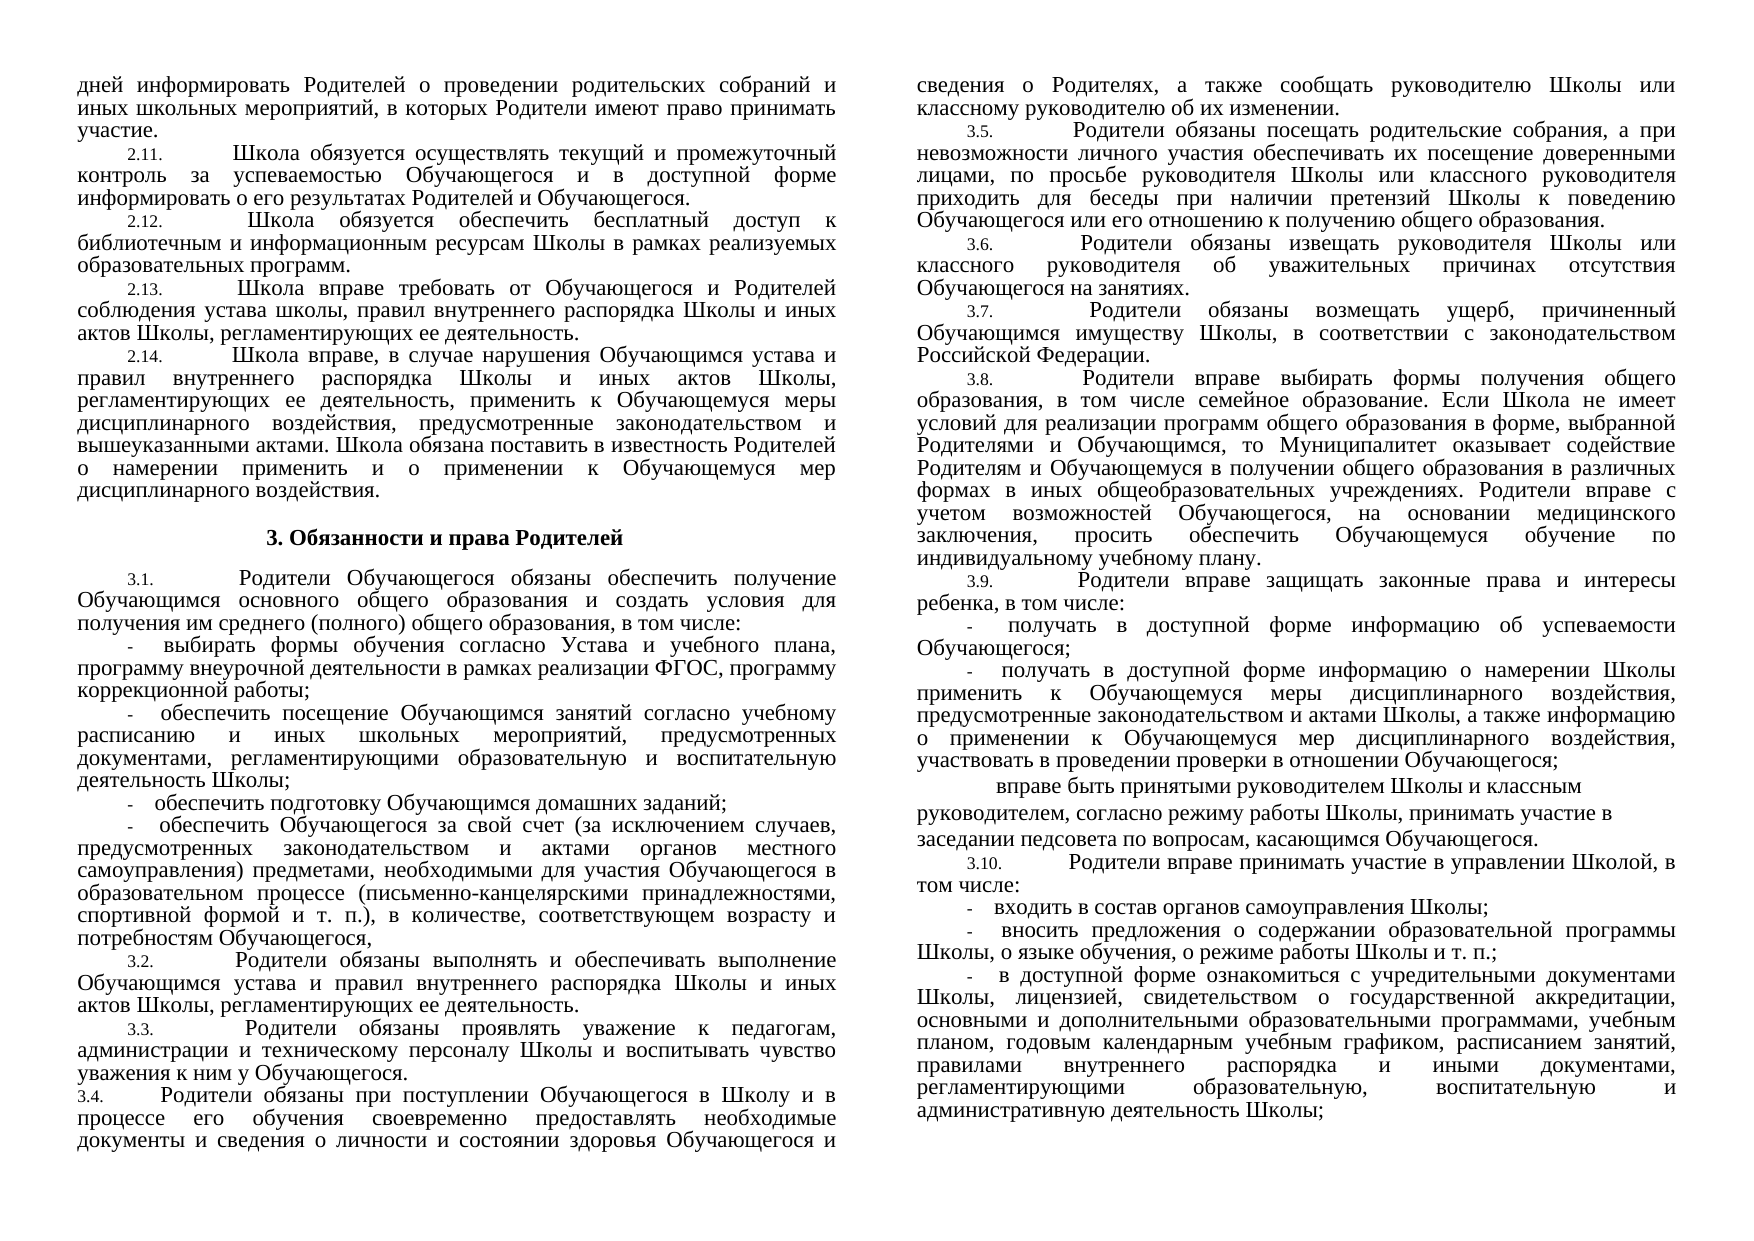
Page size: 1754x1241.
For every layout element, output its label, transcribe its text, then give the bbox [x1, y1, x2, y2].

list обеспечить подготовку Обучающимся домашних заданий; [77, 792, 839, 814]
list Родители обязаны извещать руководителя Школы или классного руководителя об уважительных причинах отсутствия Обучающегося на занятиях. [917, 232, 1677, 300]
list Школа вправе требовать от Обучающегося и Родителей соблюдения устава школы, правил внутреннего распорядка Школы и иных актов Школы, регламентирующих ее деятельность. [77, 277, 837, 345]
list Родители обязаны при поступлении Обучающегося в Школу и в процессе его обучения своевременно предоставлять необходимые документы и сведения о личности и состоянии здоровья Обучающегося и сведения о Родителях, а также сообщать руководителю Школы или классному руководителю об их изменении. [917, 75, 1677, 120]
list обеспечить посещение Обучающимся занятий согласно учебному расписанию и иных школьных мероприятий, предусмотренных документами, регламентирующими образовательную и воспитательную деятельность Школы; [77, 702, 837, 792]
list Родители Обучающегося обязаны обеспечить получение Обучающимся основного общего образования и создать условия для получения им среднего (полного) общего образования, в том числе: [77, 567, 837, 634]
list в доступной форме ознакомиться с учредительными документами Школы, лицензией, свидетельством о государственной аккредитации, основными и дополнительными образовательными программами, учебным планом, годовым календарным учебным графиком, расписанием занятий, правилами внутреннего распорядка и иными документами, регламентирующими образовательную, воспитательную и административную деятельность Школы; [917, 964, 1677, 1122]
list Школа обязуется осуществлять текущий и промежуточный контроль за успеваемостью Обучающегося и в доступной форме информировать о его результатах Родителей и Обучающегося. [77, 142, 837, 210]
list обеспечить Обучающегося за свой счет (за исключением случаев, предусмотренных законодательством и актами органов местного самоуправления) предметами, необходимыми для участия Обучающегося в образовательном процессе (письменно-канцелярскими принадлежностями, спортивной формой и т. п.), в количестве, соответствующем возрасту и потребностям Обучающегося, [77, 814, 837, 949]
list Родители обязаны выполнять и обеспечивать выполнение Обучающимся устава и правил внутреннего распорядка Школы и иных актов Школы, регламентирующих ее деятельность. [77, 949, 837, 1017]
list Родители вправе защищать законные права и интересы ребенка, в том числе: [917, 570, 1677, 615]
list Родители обязаны при поступлении Обучающегося в Школу и в процессе его обучения своевременно предоставлять необходимые документы и сведения о личности и состоянии здоровья Обучающегося и сведения о Родителях, а также сообщать руководителю Школы или классному руководителю об их изменении. [77, 1084, 837, 1152]
list Родители вправе выбирать формы получения общего образования, в том числе семейное образование. Если Школа не имеет условий для реализации программ общего образования в форме, выбранной Родителями и Обучающимся, то Муниципалитет оказывает содействие Родителям и Обучающемуся в получении общего образования в различных формах в иных общеобразовательных учреждениях. Родители вправе с учетом возможностей Обучающегося, на основании медицинского заключения, просить обеспечить Обучающемуся обучение по индивидуальному учебному плану. [917, 367, 1677, 570]
list Родители обязаны посещать родительские собрания, а при невозможности личного участия обеспечивать их посещение доверенными лицами, по просьбе руководителя Школы или классного руководителя приходить для беседы при наличии претензий Школы к поведению Обучающегося или его отношению к получению общего образования. [917, 120, 1677, 232]
list получать в доступной форме информацию о намерении Школы применить к Обучающемуся меры дисциплинарного воздействия, предусмотренные законодательством и актами Школы, а также информацию о применении к Обучающемуся мер дисциплинарного воздействия, участвовать в проведении проверки в отношении Обучающегося; [917, 660, 1677, 772]
list выбирать формы обучения согласно Устава и учебного плана, программу внеурочной деятельности в рамках реализации ФГОС, программу коррекционной работы; [77, 634, 837, 702]
text вправе быть принятыми руководителем Школы и классным руководителем, согласно режиму работы Школы, принимать участие в заседании педсовета по вопросам, касающимся Обучающегося. [917, 772, 1677, 852]
list вносить предложения о содержании образовательной программы Школы, о языке обучения, о режиме работы Школы и т. п.; [917, 919, 1677, 964]
list Родители обязаны проявлять уважение к педагогам, администрации и техническому персоналу Школы и воспитывать чувство уважения к ним у Обучающегося. [77, 1017, 837, 1084]
text 3. Обязанности и права Родителей [75, 531, 814, 549]
list Родители обязаны возмещать ущерб, причиненный Обучающимся имуществу Школы, в соответствии с законодательством Российской Федерации. [917, 300, 1677, 367]
list входить в состав органов самоуправления Школы; [917, 897, 1679, 919]
list Родители вправе принимать участие в управлении Школой, в том числе: [917, 852, 1677, 897]
list получать в доступной форме информацию об успеваемости Обучающегося; [917, 615, 1677, 660]
list Школа вправе, в случае нарушения Обучающимся устава и правил внутреннего распорядка Школы и иных актов Школы, регламентирующих ее деятельность, применить к Обучающемуся меры дисциплинарного воздействия, предусмотренные законодательством и вышеуказанными актами. Школа обязана поставить в известность Родителей о намерении применить и о применении к Обучающемуся мер дисциплинарного воздействия. [77, 345, 837, 502]
list Школа обязуется обеспечить бесплатный доступ к библиотечным и информационным ресурсам Школы в рамках реализуемых образовательных программ. [77, 210, 837, 277]
